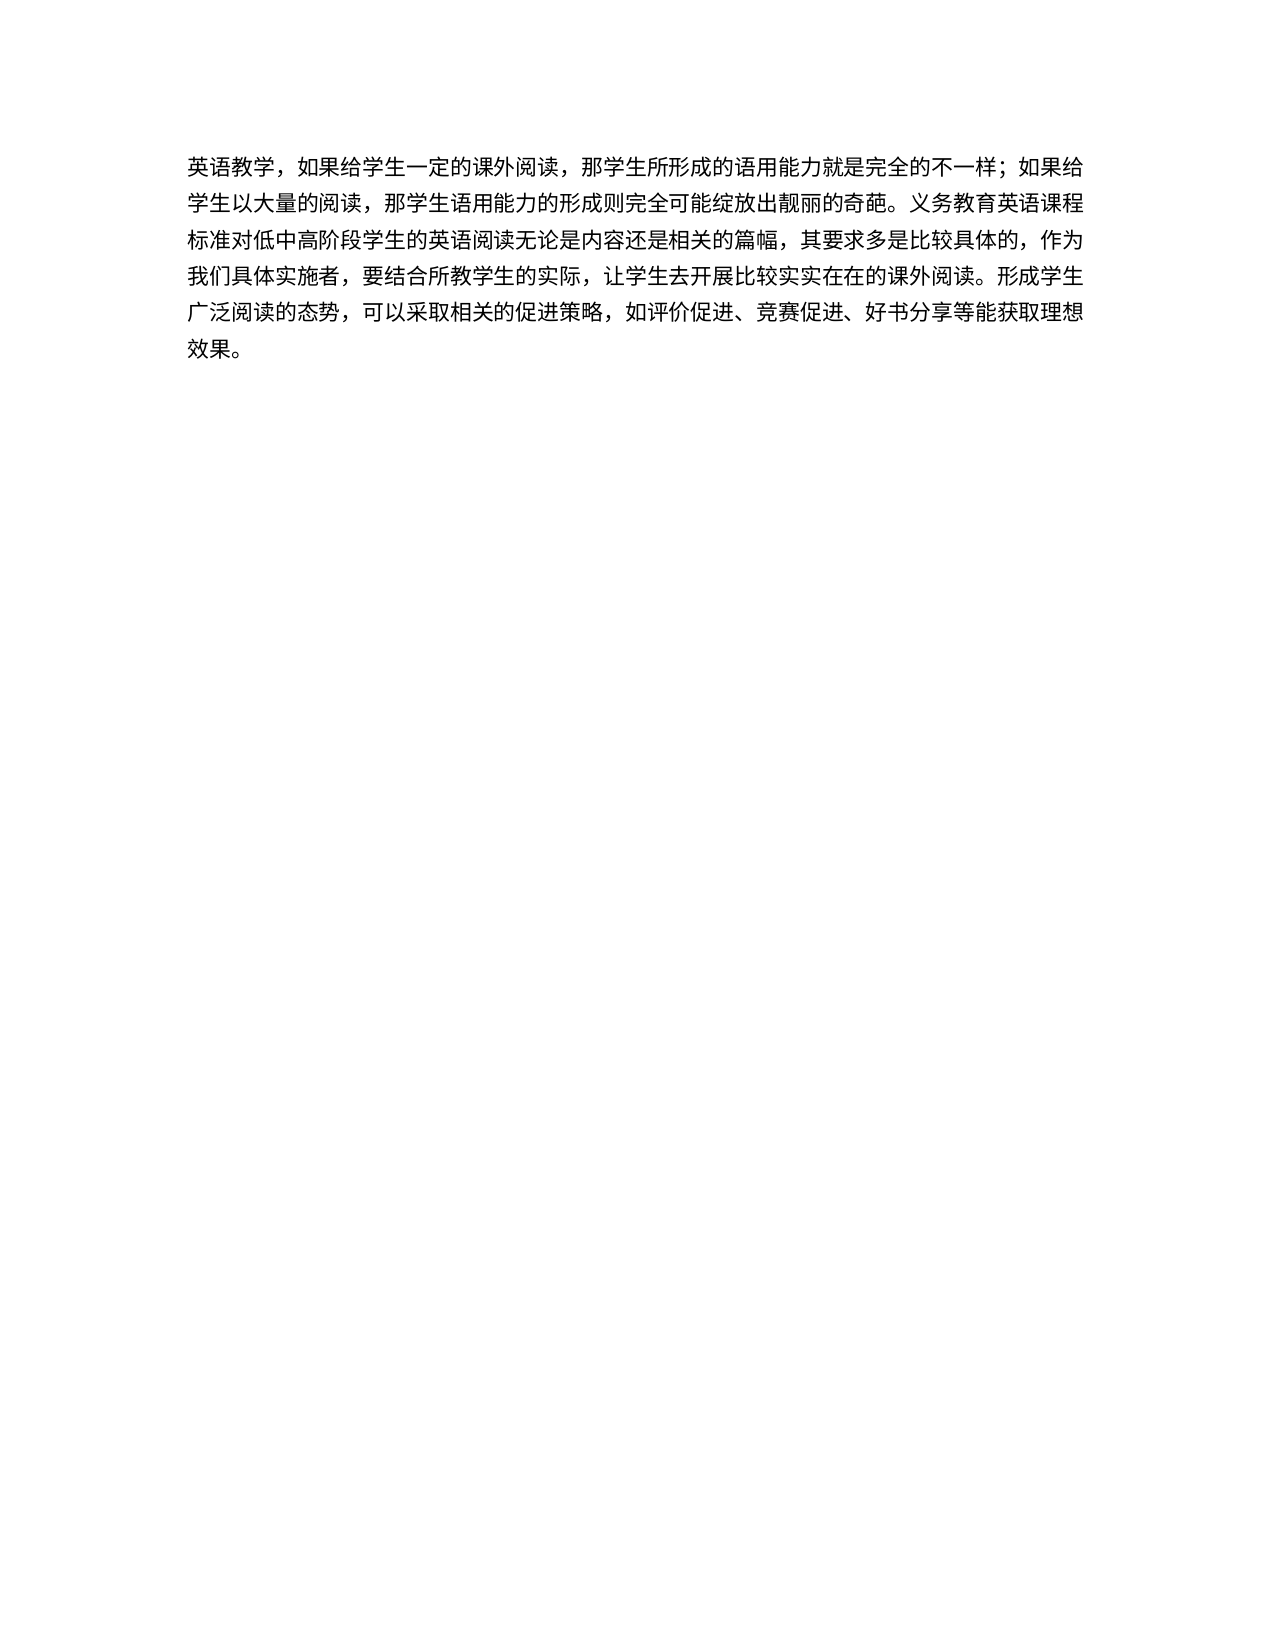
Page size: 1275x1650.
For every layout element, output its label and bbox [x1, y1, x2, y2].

list [187, 150, 1087, 363]
